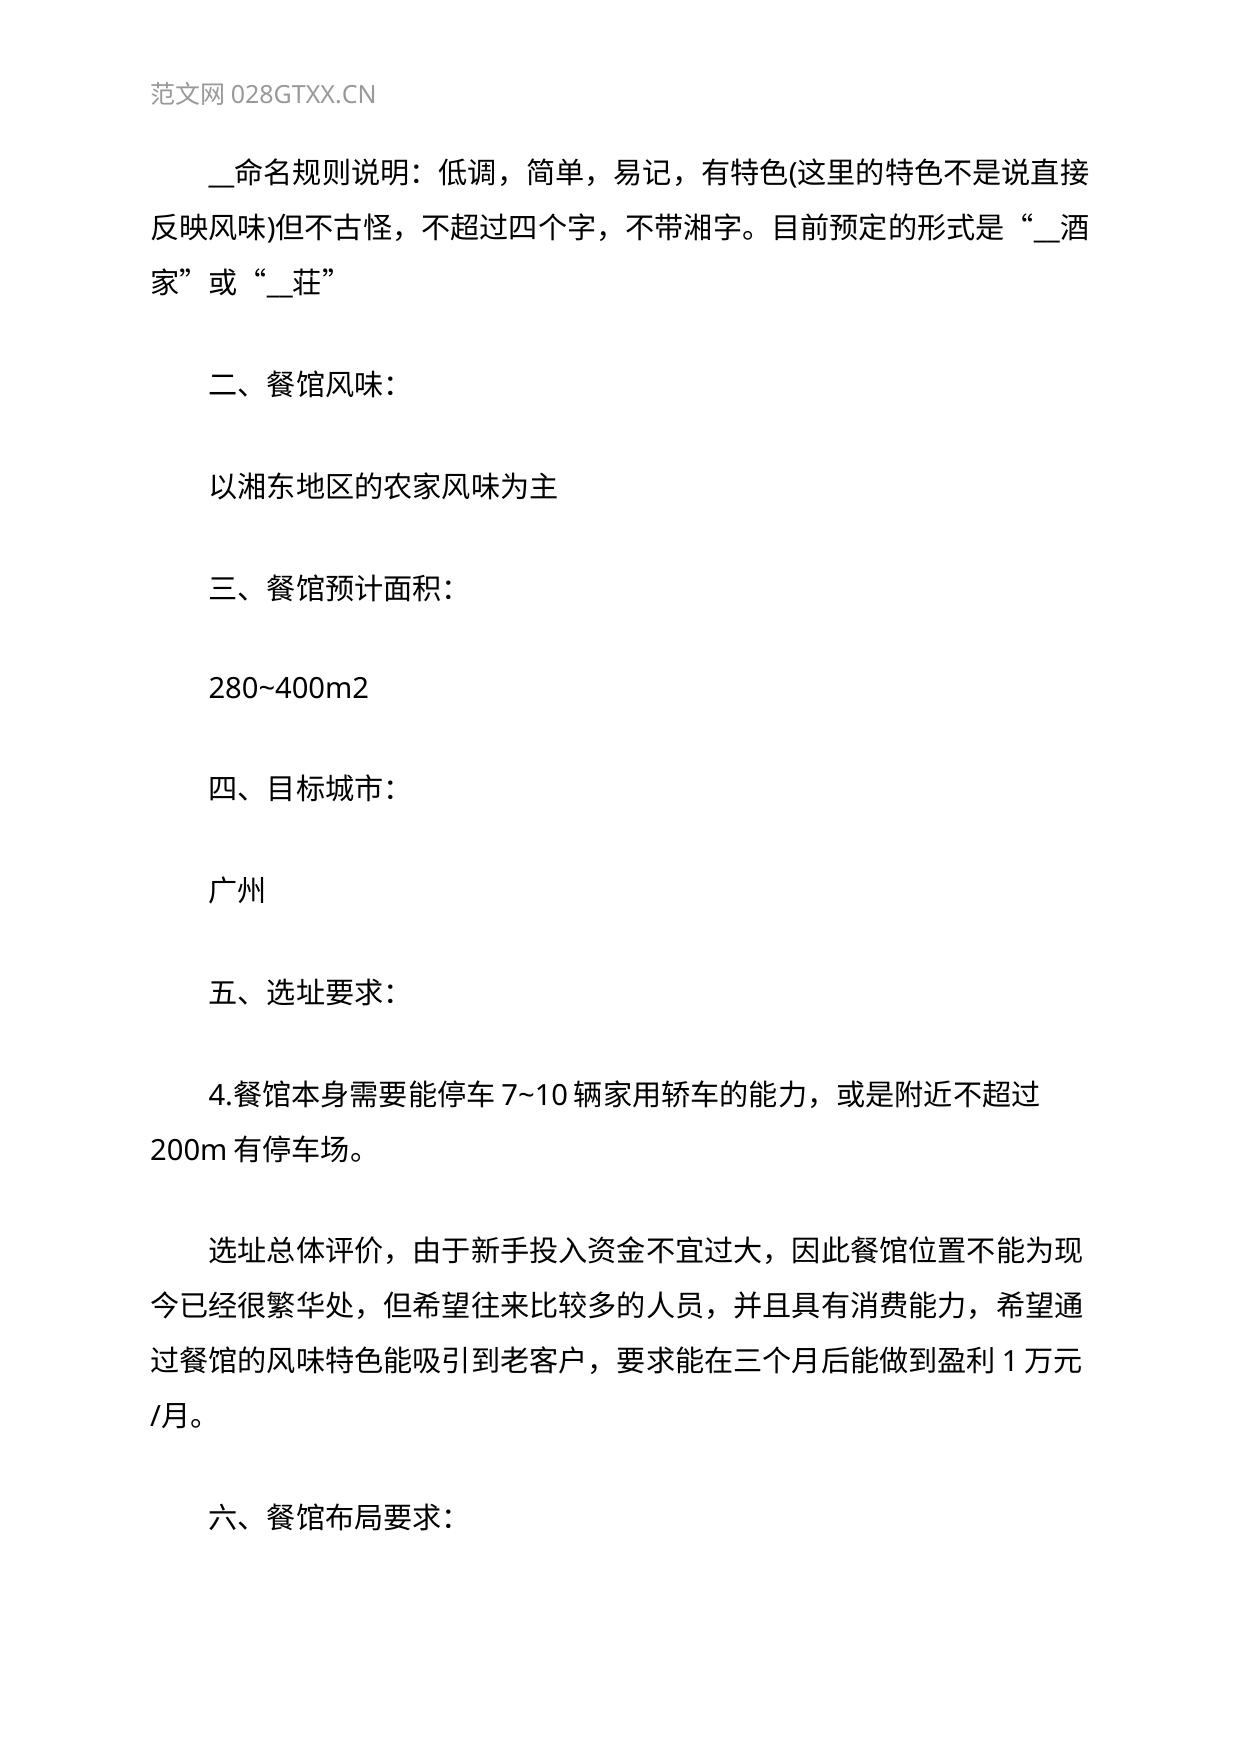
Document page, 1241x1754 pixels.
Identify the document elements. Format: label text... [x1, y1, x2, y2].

text 二、餐馆风味： [150, 362, 1090, 404]
text 五、选址要求： [150, 969, 1090, 1012]
text 四、目标城市： [150, 766, 1090, 808]
text 六、餐馆布局要求： [150, 1495, 1090, 1537]
text 280~400m2 [150, 667, 1090, 707]
text 4.餐馆本身需要能停车7~10辆家用轿车的能力，或是附近不超过200m有停车场。 [150, 1071, 1090, 1168]
text 以湘东地区的农家风味为主 [150, 464, 1090, 506]
text __命名规则说明：低调，简单，易记，有特色(这里的特色不是说直接反映风味)但不古怪，不超过四个字，不带湘字。目前预定的形式是“__酒家”或“__荘” [150, 150, 1090, 302]
text 广州 [150, 867, 1090, 910]
text 选址总体评价，由于新手投入资金不宜过大，因此餐馆位置不能为现今已经很繁华处，但希望往来比较多的人员，并且具有消费能力，希望通过餐馆的风味特色能吸引到老客户，要求能在三个月后能做到盈利1万元/月。 [150, 1228, 1090, 1435]
text 三、餐馆预计面积： [150, 566, 1090, 608]
